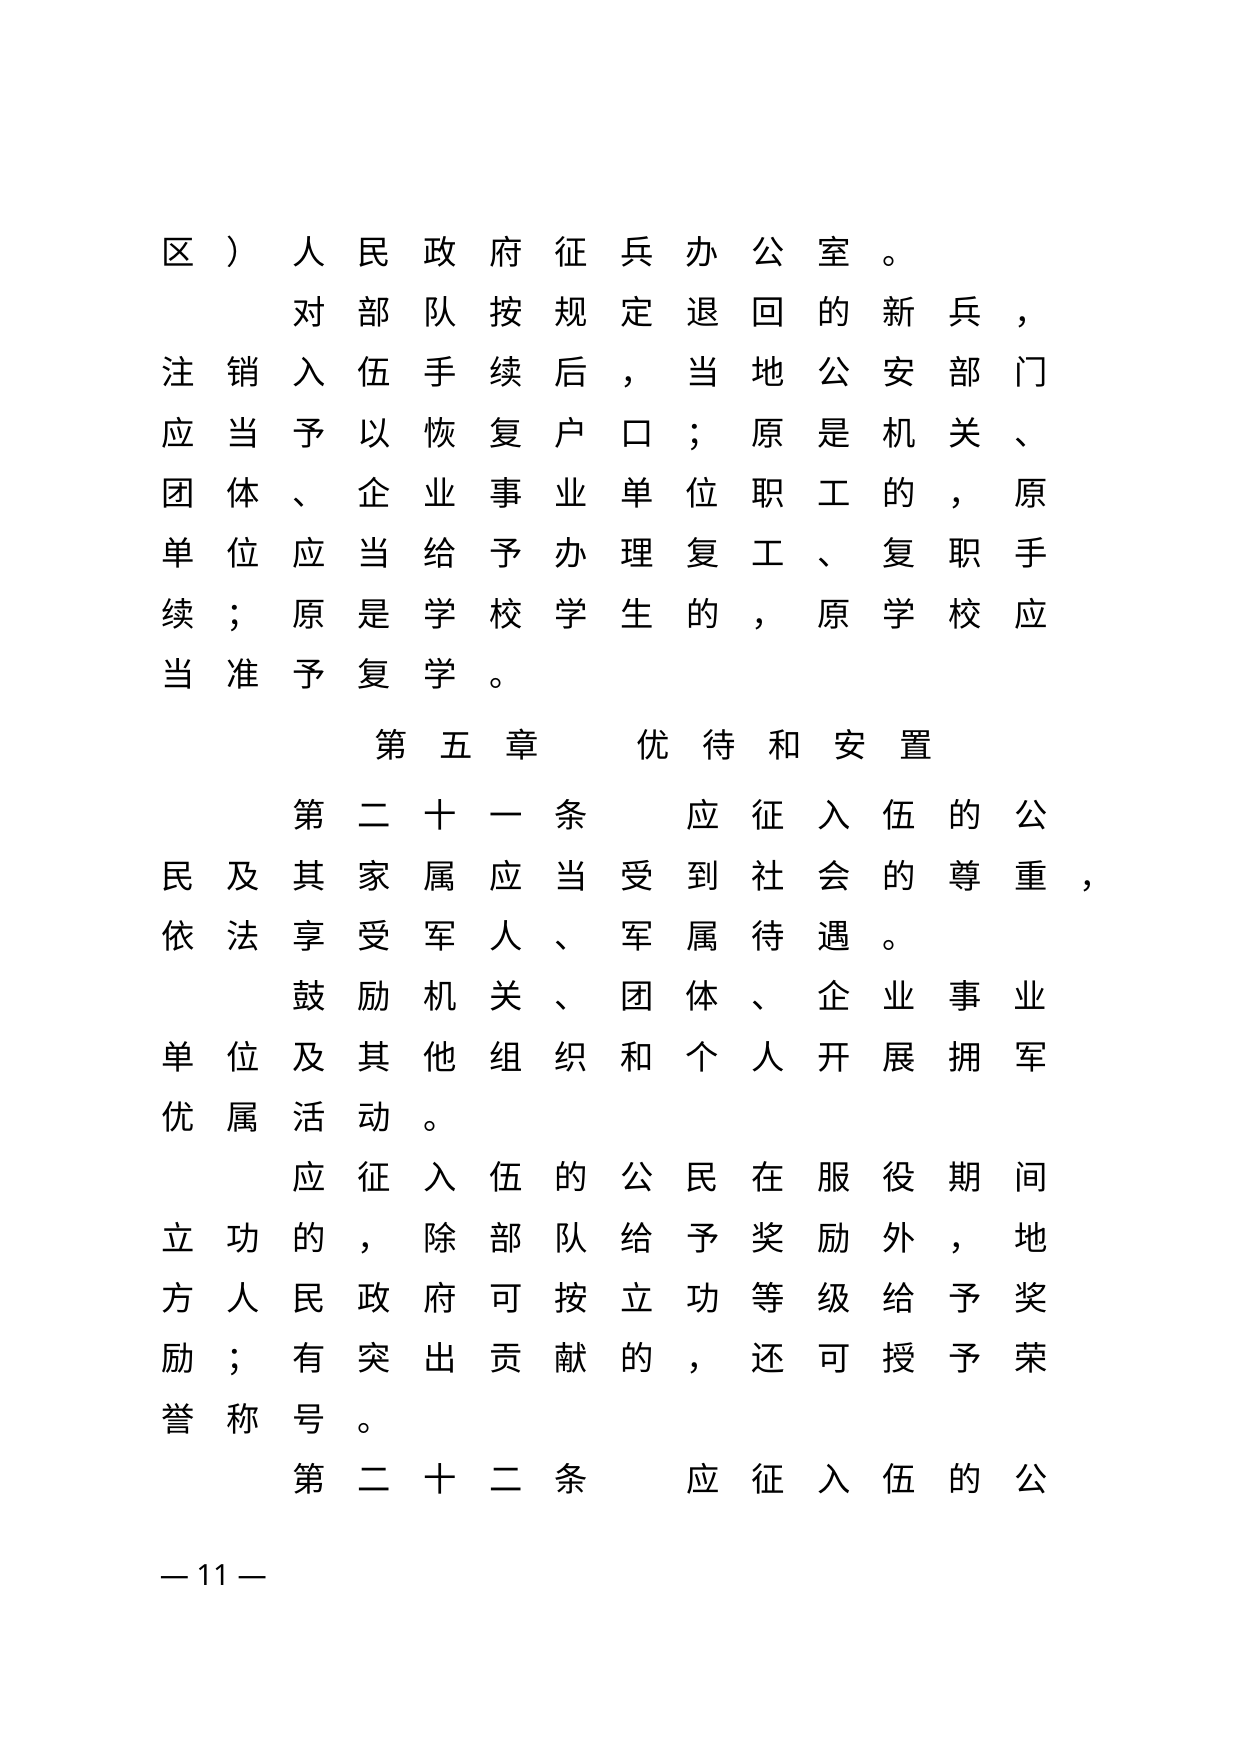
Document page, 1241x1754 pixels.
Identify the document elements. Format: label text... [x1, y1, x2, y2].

text 第二十一条 应征入伍的公民及其家属应当受到社会的尊重，依法享受军人、军属待遇。 [161, 783, 1079, 964]
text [161, 219, 1079, 280]
text 鼓励机关、团体、企业事业单位及其他组织和个人开展拥军优属活动。 [161, 964, 1079, 1145]
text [161, 1447, 1079, 1507]
title 第五章 优待和安置 [161, 712, 1079, 773]
text 对部队按规定退回的新兵，注销入伍手续后，当地公安部门应当予以恢复户口；原是机关、团体、企业事业单位职工的，原单位应当给予办理复工、复职手续；原是学校学生的，原学校应当准予复学。 [161, 280, 1079, 702]
text 应征入伍的公民在服役期间立功的，除部队给予奖励外，地方人民政府可按立功等级给予奖励；有突出贡献的，还可授予荣誉称号。 [161, 1145, 1079, 1447]
